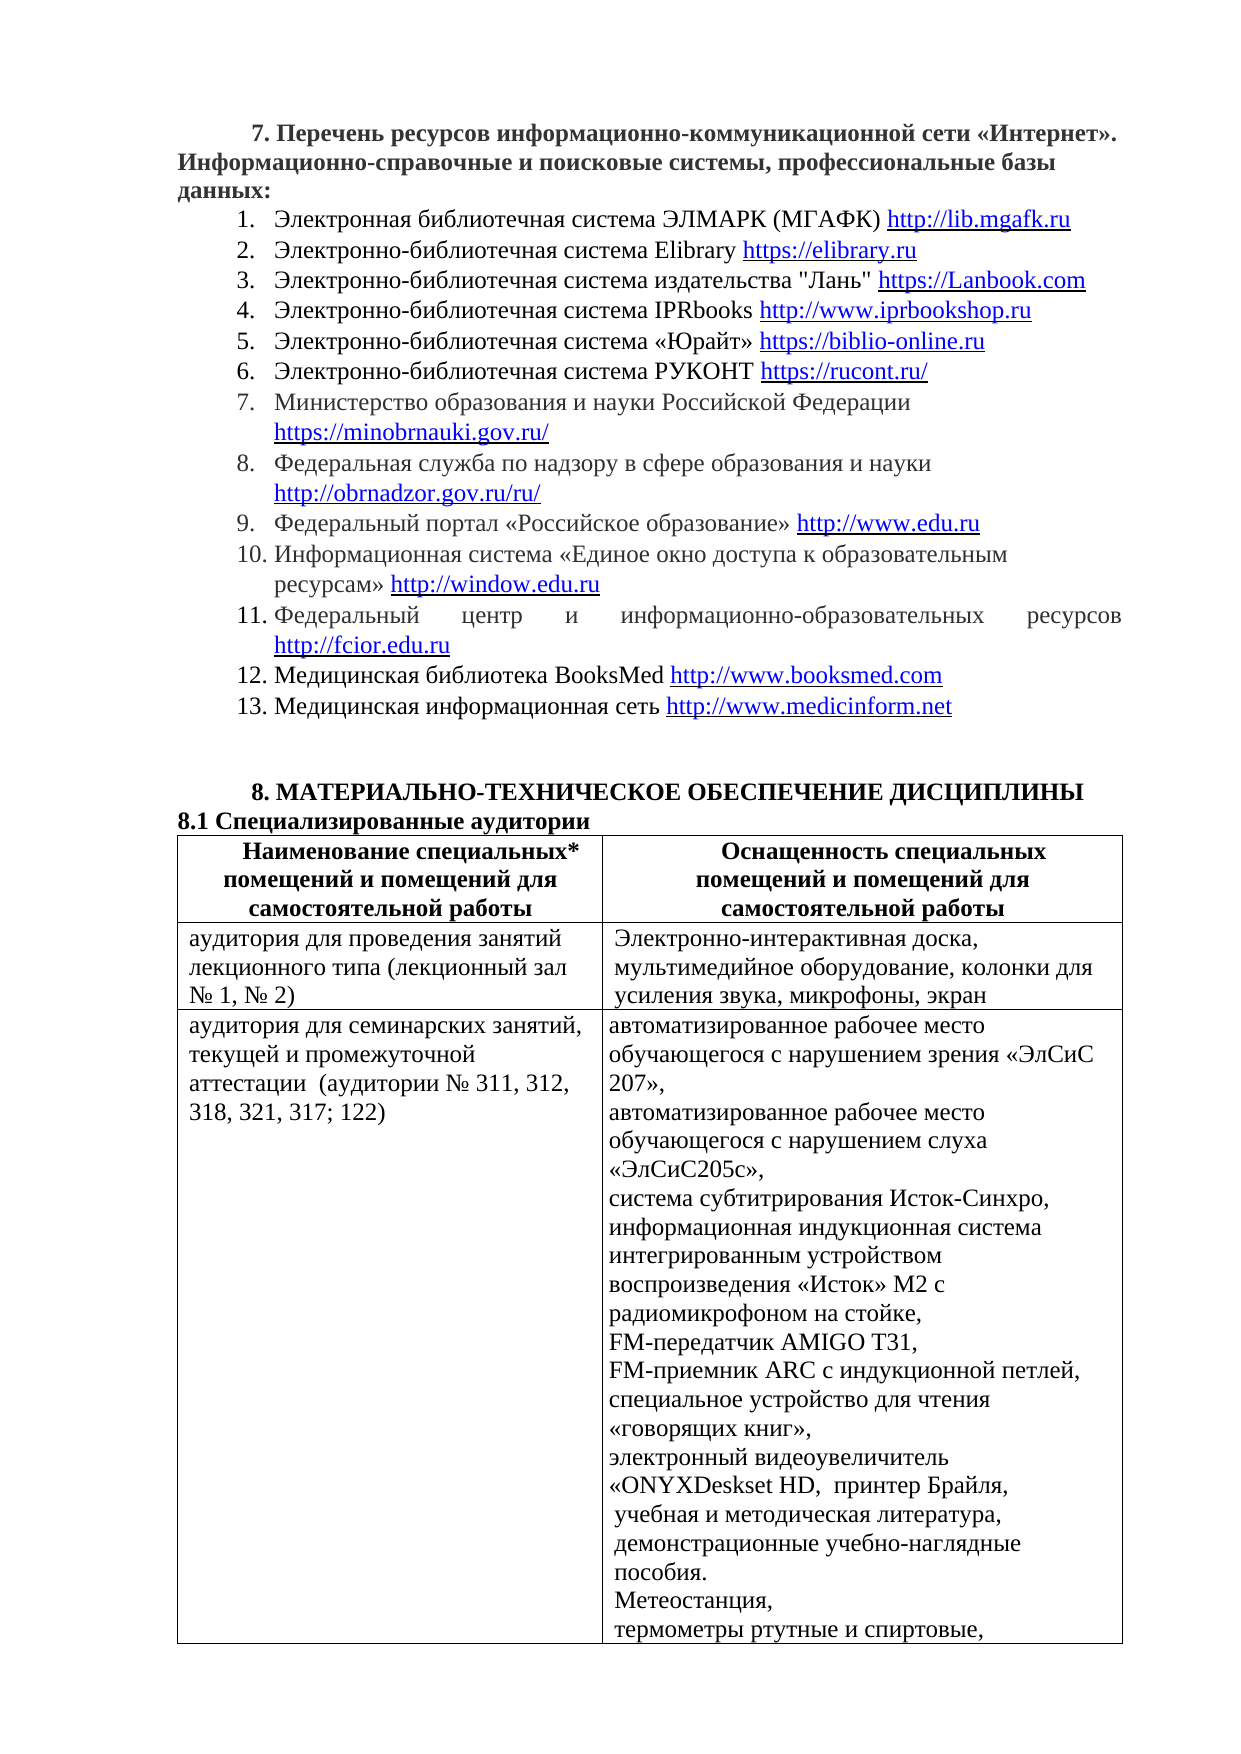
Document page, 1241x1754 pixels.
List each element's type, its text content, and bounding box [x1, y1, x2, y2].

text 8. Материально-техническое обеспечение дисциплины [251, 777, 1122, 806]
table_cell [178, 1010, 602, 1643]
table_cell аудитория для проведения занятий лекционного типа (лекционный зал № 1, № 2) [178, 923, 602, 1009]
list Электронно-библиотечная система издательства "Лань" https://Lanbook.com [236, 265, 1122, 294]
list Электронно-библиотечная система IPRbooks http://www.iprbookshop.ru [236, 296, 1122, 324]
table_cell Электронно-интерактивная доска, мультимедийное оборудование, колонки для усиления звука, микрофоны, экран [603, 923, 1122, 1009]
list Электронно-библиотечная система Elibrary https://elibrary.ru [236, 235, 1122, 263]
list Министерство образования и науки Российской Федерации https://minobrnauki.gov.ru/ [236, 387, 1122, 446]
list Федеральный центр и информационно-образовательных ресурсов http://fcior.edu.ru [236, 600, 1122, 659]
list Электронно-библиотечная система «Юрайт» https://biblio-online.ru [236, 326, 1122, 355]
list Медицинская библиотека BooksMed http://www.booksmed.com [236, 661, 1122, 689]
list Электронно-библиотечная система РУКОНТ https://rucont.ru/ [236, 356, 1122, 385]
list Федеральная служба по надзору в сфере образования и науки http://obrnadzor.gov.ru/ru/ [236, 448, 1122, 507]
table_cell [603, 1010, 1122, 1643]
table_header Оснащенность специальных помещений и помещений для самостоятельной работы [603, 836, 1122, 922]
list Медицинская информационная сеть http://www.medicinform.net [236, 691, 1122, 720]
table_header Наименование специальных* помещений и помещений для самостоятельной работы [178, 836, 602, 922]
text 8.1 Специализированные аудитории [177, 806, 1122, 835]
list Электронная библиотечная система ЭЛМАРК (МГАФК) http://lib.mgafk.ru [236, 204, 1122, 233]
list Информационная система «Единое окно доступа к образовательным ресурсам» http://window.edu.ru [236, 539, 1122, 598]
list Федеральный портал «Российское образование» http://www.edu.ru [236, 508, 1122, 537]
text 7. Перечень ресурсов информационно-коммуникационной сети «Интернет». Информационно-справочные и поисковые системы, профессиональные базы данных: [177, 118, 1122, 204]
